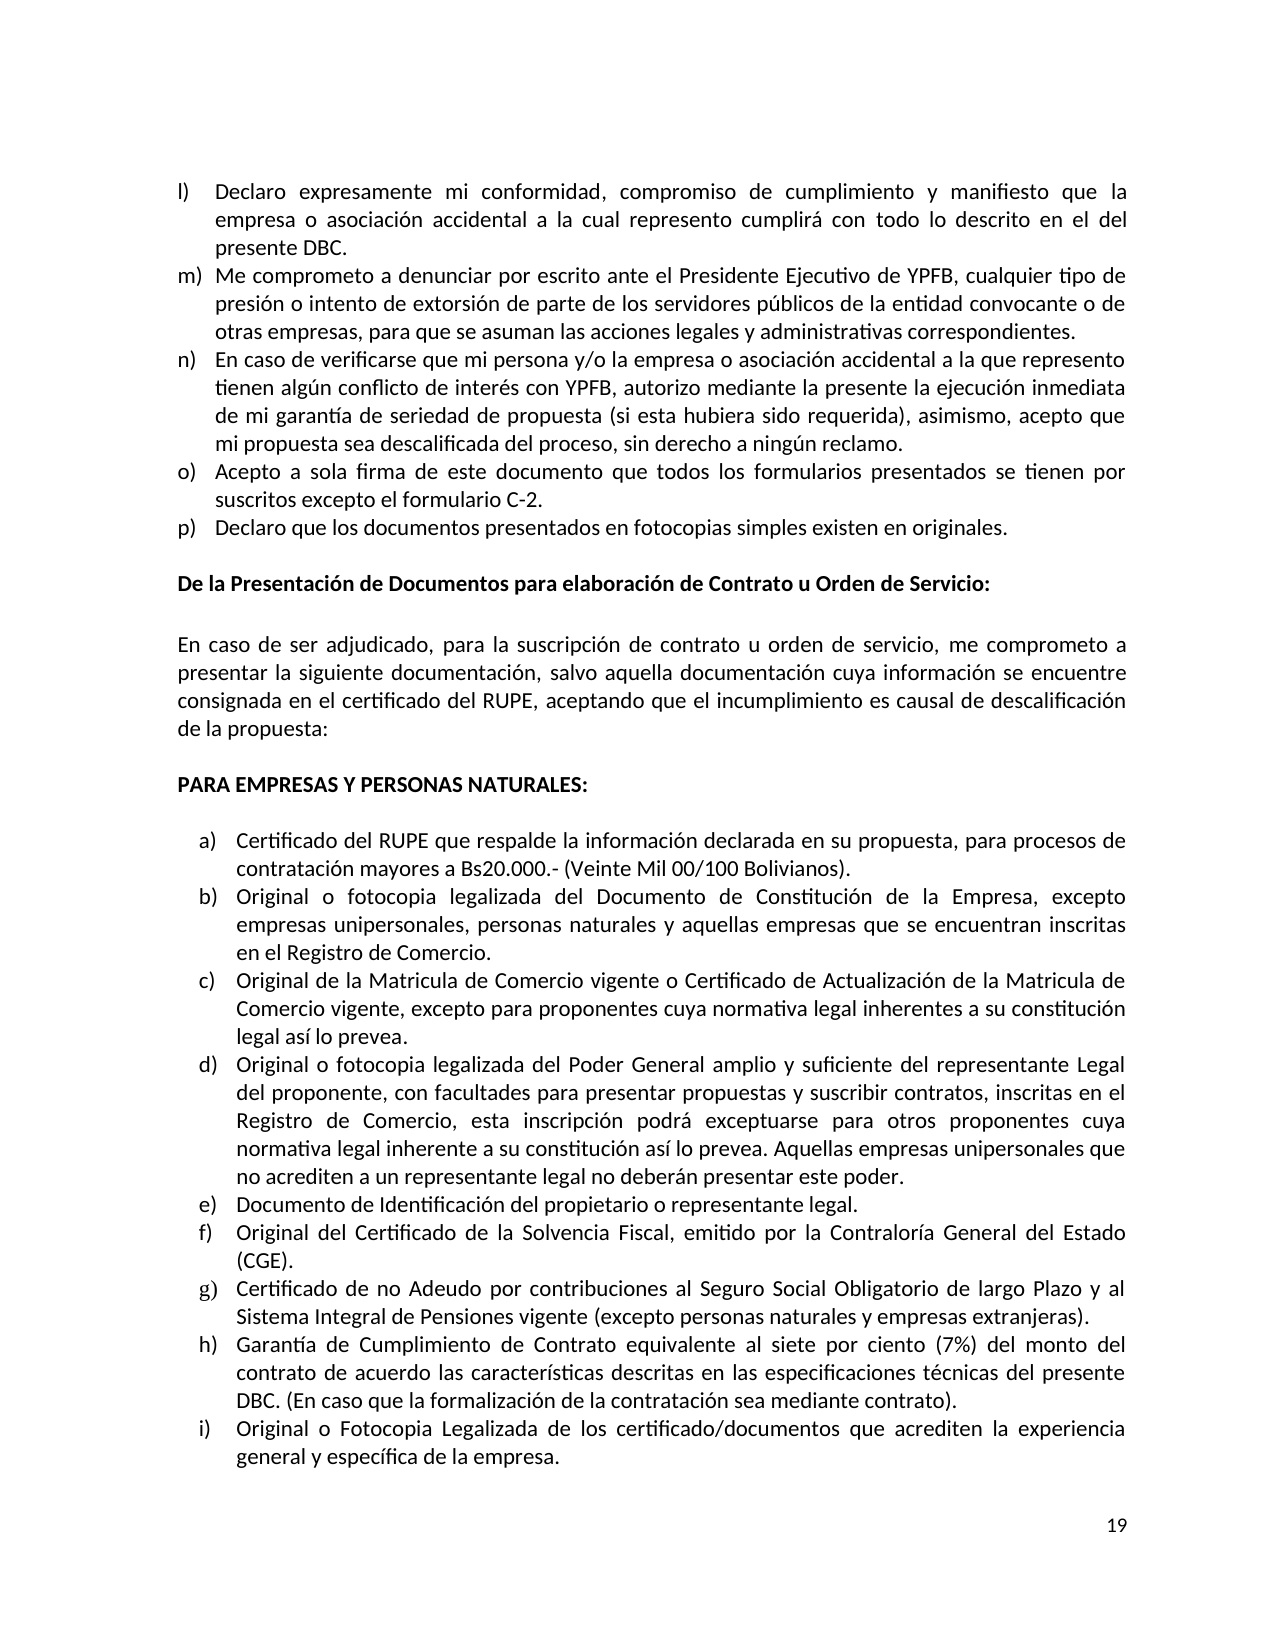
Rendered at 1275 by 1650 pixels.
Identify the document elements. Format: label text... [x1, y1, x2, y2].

list Documento de Identificación del propietario o representante legal. [199, 1190, 1127, 1218]
list Garantía de Cumplimiento de Contrato equivalente al siete por ciento (7%) del monto del contrato de acuerdo las características descritas en las especificaciones técnicas del presente DBC. (En caso que la formalización de la contratación sea mediante contrato). [199, 1330, 1127, 1414]
list Me comprometo a denunciar por escrito ante el Presidente Ejecutivo de YPFB, cualquier tipo de presión o intento de extorsión de parte de los servidores públicos de la entidad convocante o de otras empresas, para que se asuman las acciones legales y administrativas correspondientes. [177, 261, 1127, 345]
list Original de la Matricula de Comercio vigente o Certificado de Actualización de la Matricula de Comercio vigente, excepto para proponentes cuya normativa legal inherentes a su constitución legal así lo prevea. [199, 966, 1127, 1050]
list Original o fotocopia legalizada del Documento de Constitución de la Empresa, excepto empresas unipersonales, personas naturales y aquellas empresas que se encuentran inscritas en el Registro de Comercio. [199, 882, 1127, 966]
list En caso de verificarse que mi persona y/o la empresa o asociación accidental a la que represento tienen algún conflicto de interés con YPFB, autorizo mediante la presente la ejecución inmediata de mi garantía de seriedad de propuesta (si esta hubiera sido requerida), asimismo, acepto que mi propuesta sea descalificada del proceso, sin derecho a ningún reclamo. [177, 345, 1127, 457]
list Certificado del RUPE que respalde la información declarada en su propuesta, para procesos de contratación mayores a Bs20.000.- (Veinte Mil 00/100 Bolivianos). [199, 826, 1127, 882]
list Original o fotocopia legalizada del Poder General amplio y suficiente del representante Legal del proponente, con facultades para presentar propuestas y suscribir contratos, inscritas en el Registro de Comercio, esta inscripción podrá exceptuarse para otros proponentes cuya normativa legal inherente a su constitución así lo prevea. Aquellas empresas unipersonales que no acrediten a un representante legal no deberán presentar este poder. [199, 1050, 1127, 1190]
text PARA EMPRESAS Y PERSONAS NATURALES: [177, 770, 1127, 798]
list Certificado de no Adeudo por contribuciones al Seguro Social Obligatorio de largo Plazo y al Sistema Integral de Pensiones vigente (excepto personas naturales y empresas extranjeras). [199, 1274, 1127, 1330]
list De la Presentación de Documentos para elaboración de Contrato u Orden de Servicio: [177, 569, 1127, 597]
list Acepto a sola firma de este documento que todos los formularios presentados se tienen por suscritos excepto el formulario C-2. [177, 457, 1127, 513]
list Original del Certificado de la Solvencia Fiscal, emitido por la Contraloría General del Estado (CGE). [199, 1218, 1127, 1274]
list Declaro expresamente mi conformidad, compromiso de cumplimiento y manifiesto que la empresa o asociación accidental a la cual represento cumplirá con todo lo descrito en el del presente DBC. [177, 177, 1127, 261]
list Declaro que los documentos presentados en fotocopias simples existen en originales. [177, 513, 1127, 541]
list Original o Fotocopia Legalizada de los certificado/documentos que acrediten la experiencia general y específica de la empresa. [199, 1414, 1127, 1470]
text En caso de ser adjudicado, para la suscripción de contrato u orden de servicio, me comprometo a presentar la siguiente documentación, salvo aquella documentación cuya información se encuentre consignada en el certificado del RUPE, aceptando que el incumplimiento es causal de descalificación de la propuesta: [177, 630, 1127, 742]
